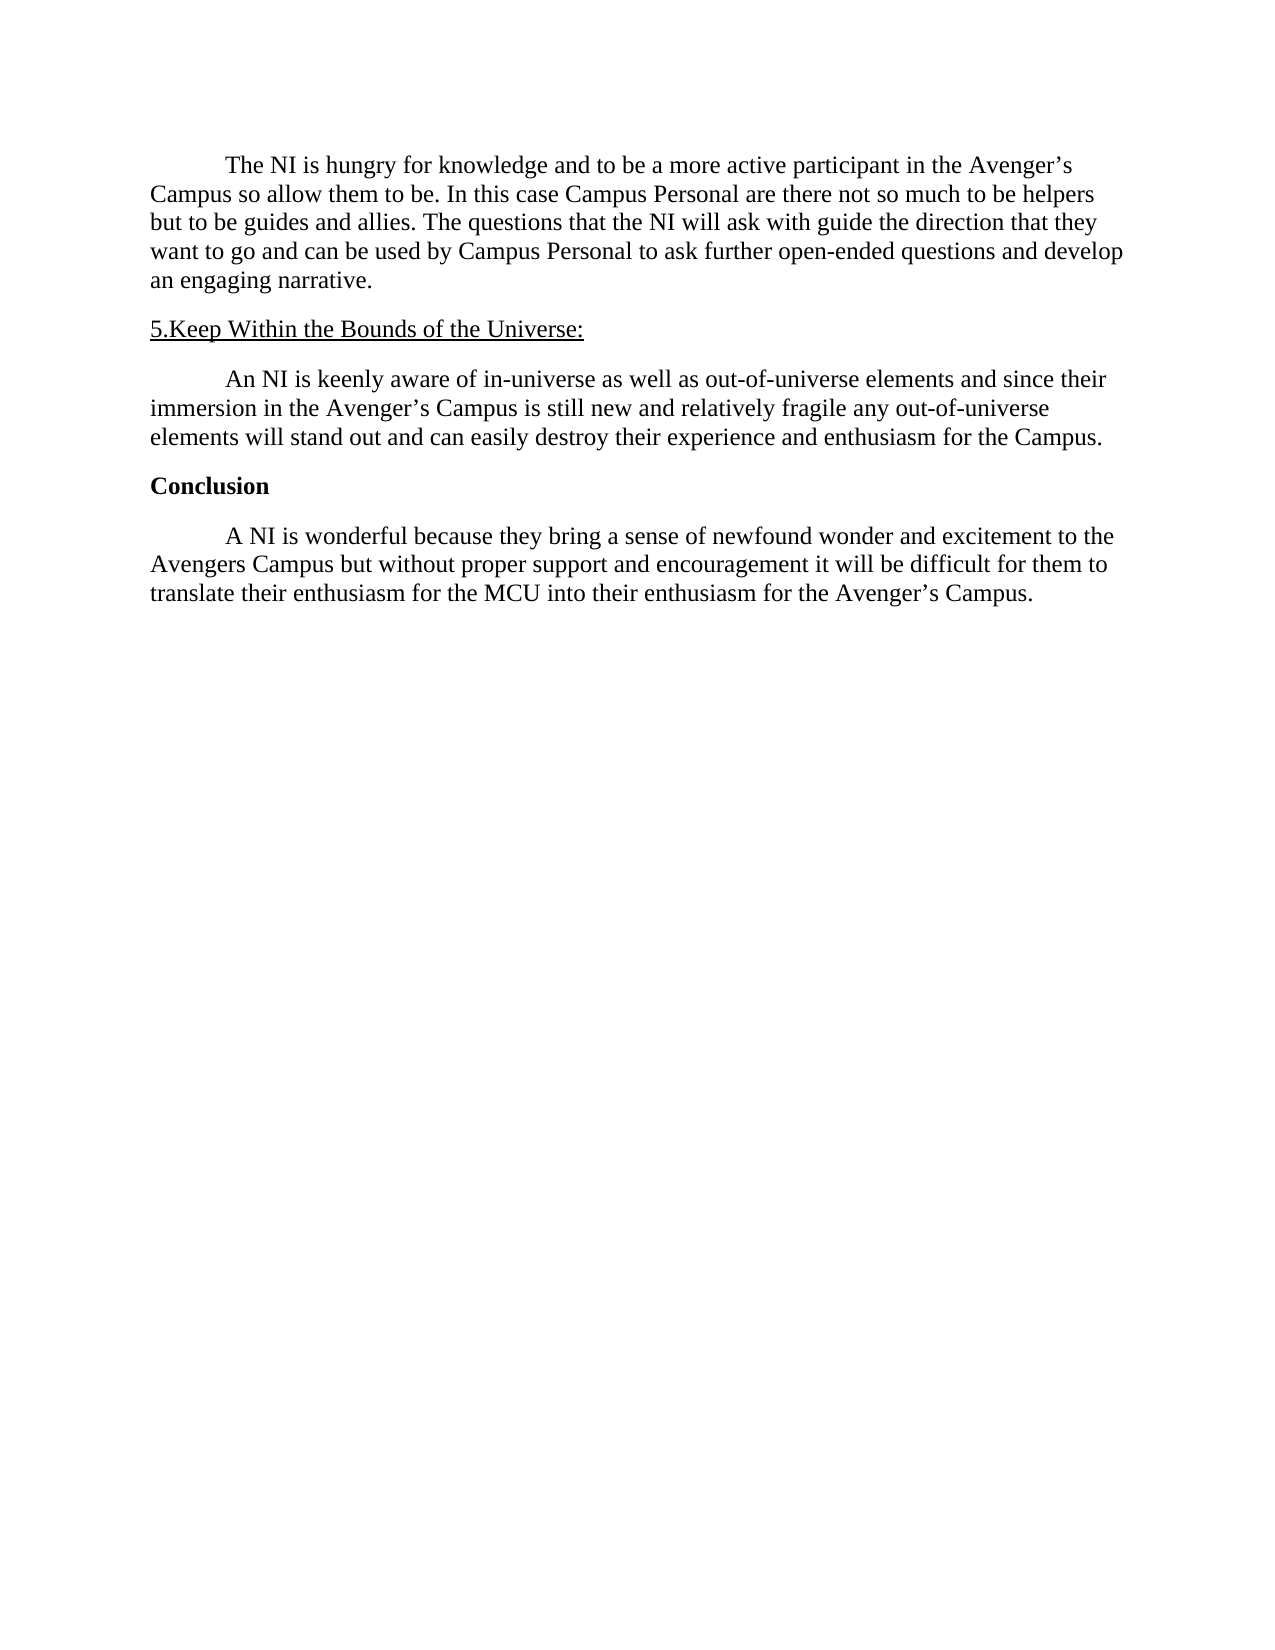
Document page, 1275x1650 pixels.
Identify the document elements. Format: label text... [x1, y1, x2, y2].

text Conclusion [150, 471, 1125, 500]
text A NI is wonderful because they bring a sense of newfound wonder and excitement to the Avengers Campus but without proper support and encouragement it will be difficult for them to translate their enthusiasm for the MCU into their enthusiasm for the Avenger’s Campus. [150, 521, 1125, 607]
text An NI is keenly aware of in-universe as well as out-of-universe elements and since their immersion in the Avenger’s Campus is still new and relatively fragile any out-of-universe elements will stand out and can easily destroy their experience and enthusiasm for the Campus. [150, 364, 1125, 450]
text The NI is hungry for knowledge and to be a more active participant in the Avenger’s Campus so allow them to be. In this case Campus Personal are there not so much to be helpers but to be guides and allies. The questions that the NI will ask with guide the direction that they want to go and can be used by Campus Personal to ask further open-ended questions and develop an engaging narrative. [150, 150, 1125, 294]
text 5.Keep Within the Bounds of the Universe: [150, 314, 1125, 343]
